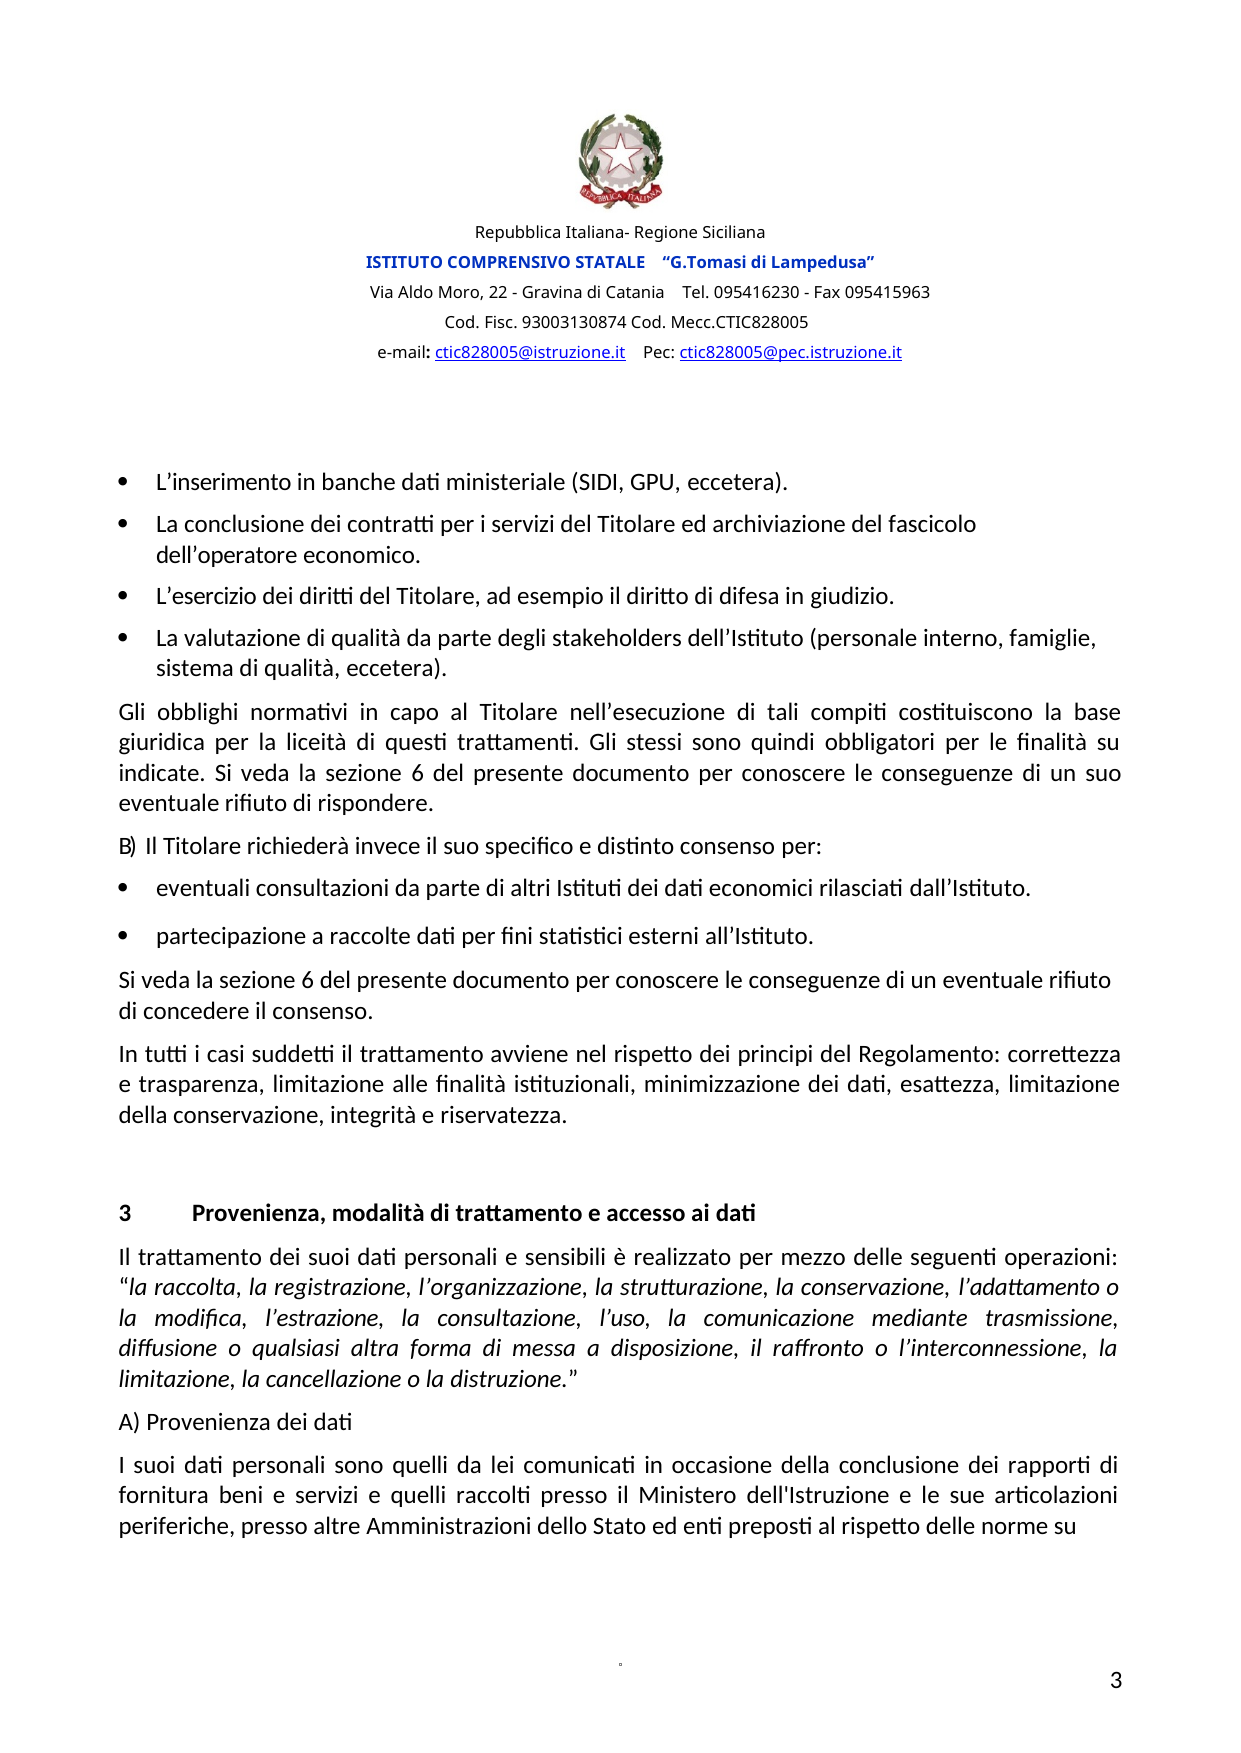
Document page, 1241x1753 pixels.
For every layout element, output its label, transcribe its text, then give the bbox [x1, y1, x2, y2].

text Il trattamento dei suoi dati personali e sensibili è realizzato per mezzo delle seguenti operazioni: “la raccolta, la registrazione, l’organizzazione, la strutturazione, la conservazione, l’adattamento o la modifica, l’estrazione, la consultazione, l’uso, la comunicazione mediante trasmissione, diffusione o qualsiasi altra forma di messa a disposizione, il raffronto o l’interconnessione, la limitazione, la cancellazione o la distruzione.” [118, 1241, 1119, 1393]
list partecipazione a raccolte dati per fini statistici esterni all’Istituto. [118, 920, 1134, 951]
text In tutti i casi suddetti il trattamento avviene nel rispetto dei principi del Regolamento: correttezza e trasparenza, limitazione alle finalità istituzionali, minimizzazione dei dati, esattezza, limitazione della conservazione, integrità e riservatezza. [118, 1038, 1122, 1129]
list La valutazione di qualità da parte degli stakeholders dell’Istituto (personale interno, famiglie, sistema di qualità, eccetera). [118, 622, 1122, 683]
text Gli obblighi normativi in capo al Titolare nell’esecuzione di tali compiti costituiscono la base giuridica per la liceità di questi trattamenti. Gli stessi sono quindi obbligatori per le finalità su indicate. Si veda la sezione 6 del presente documento per conoscere le conseguenze di un suo eventuale rifiuto di rispondere. [118, 696, 1122, 818]
list Il Titolare richiederà invece il suo specifico e distinto consenso per: [118, 830, 1134, 861]
text Si veda la sezione 6 del presente documento per conoscere le conseguenze di un eventuale rifiuto di concedere il consenso. [118, 964, 1129, 1025]
list L’esercizio dei diritti del Titolare, ad esempio il diritto di difesa in giudizio. [118, 580, 1134, 611]
list L’inserimento in banche dati ministeriale (SIDI, GPU, eccetera). [118, 466, 1134, 497]
text I suoi dati personali sono quelli da lei comunicati in occasione della conclusione dei rapporti di fornitura beni e servizi e quelli raccolti presso il Ministero dell'Istruzione e le sue articolazioni periferiche, presso altre Amministrazioni dello Stato ed enti preposti al rispetto delle norme su [118, 1449, 1119, 1540]
subtitle Provenienza, modalità di trattamento e accesso ai dati [118, 1197, 1134, 1228]
picture [575, 109, 668, 213]
list Provenienza dei dati [118, 1406, 1134, 1436]
list La conclusione dei contratti per i servizi del Titolare ed archiviazione del fascicolo dell’operatore economico. [118, 508, 1116, 569]
list eventuali consultazioni da parte di altri Istituti dei dati economici rilasciati dall’Istituto. [118, 872, 1134, 902]
